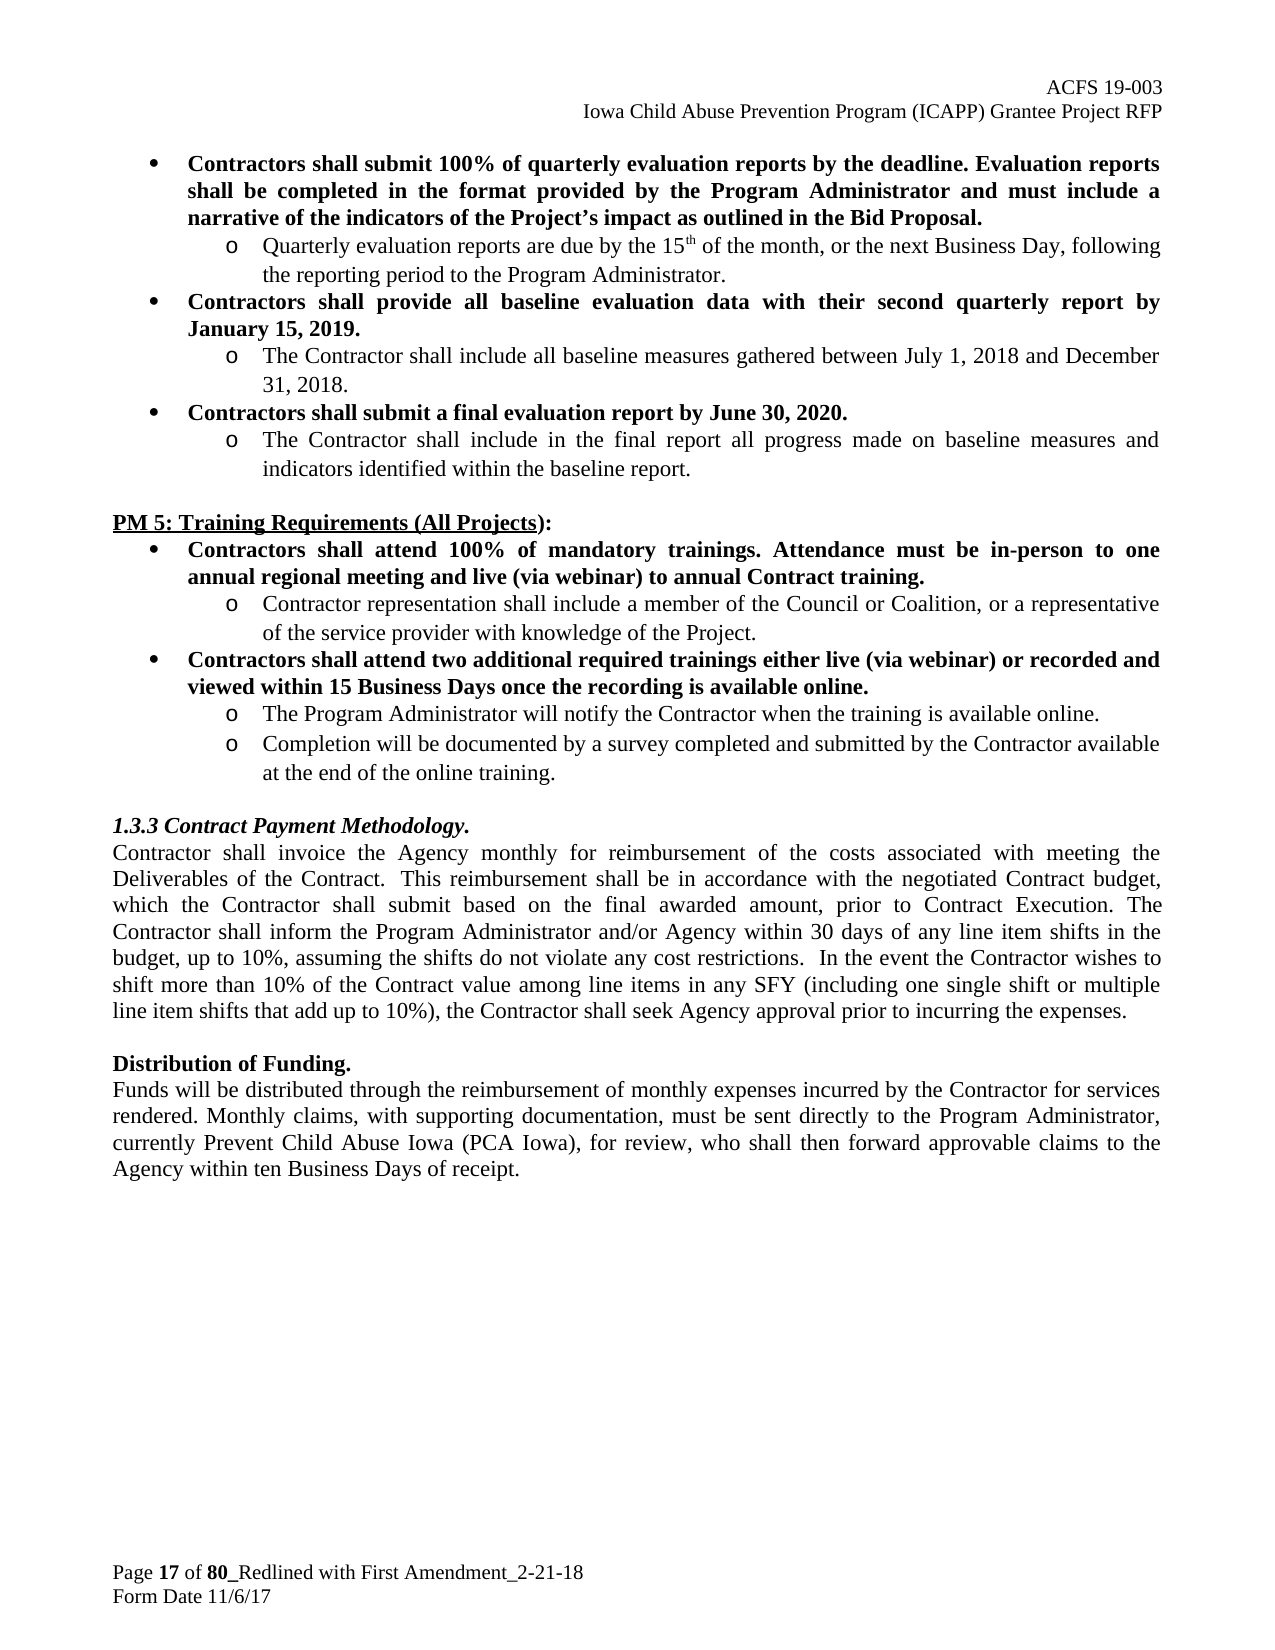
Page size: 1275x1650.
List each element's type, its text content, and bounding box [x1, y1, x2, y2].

list Contractors shall provide all baseline evaluation data with their second quarterly report by January 15, 2019. [150, 288, 1161, 342]
list Contractors shall attend 100% of mandatory trainings. Attendance must be in-person to one annual regional meeting and live (via webinar) to annual Contract training. [150, 536, 1161, 589]
list The Contractor shall include all baseline measures gathered between July 1, 2018 and December 31, 2018. [225, 342, 1161, 398]
text Funds will be distributed through the reimbursement of monthly expenses incurred by the Contractor for services rendered. Monthly claims, with supporting documentation, must be sent directly to the Program Administrator, currently Prevent Child Abuse Iowa (PCA Iowa), for review, who shall then forward approvable claims to the Agency within ten Business Days of receipt. [112, 1076, 1162, 1181]
list The Contractor shall include in the final report all progress made on baseline measures and indicators identified within the baseline report. [225, 426, 1161, 481]
text 1.3.3 Contract Payment Methodology. [112, 812, 1162, 839]
list Contractors shall attend two additional required trainings either live (via webinar) or recorded and viewed within 15 Business Days once the recording is available online. [150, 646, 1161, 700]
list Contractors shall submit 100% of quarterly evaluation reports by the deadline. Evaluation reports shall be completed in the format provided by the Program Administrator and must include a narrative of the indicators of the Project’s impact as outlined in the Bid Proposal. [150, 150, 1161, 231]
list Contractors shall submit a final evaluation report by June 30, 2020. [150, 398, 1161, 425]
list The Program Administrator will notify the Contractor when the training is available online. [225, 701, 1161, 729]
list Contractor representation shall include a member of the Council or Coalition, or a representative of the service provider with knowledge of the Project. [225, 590, 1161, 646]
text Distribution of Funding. [112, 1050, 1162, 1076]
list Quarterly evaluation reports are due by the 15th of the month, or the next Business Day, following the reporting period to the Program Administrator. [225, 232, 1161, 287]
text Contractor shall invoice the Agency monthly for reimbursement of the costs associated with meeting the Deliverables of the Contract. This reimbursement shall be in accordance with the negotiated Contract budget, which the Contractor shall submit based on the final awarded amount, prior to Contract Execution. The Contractor shall inform the Program Administrator and/or Agency within 30 days of any line item shifts in the budget, up to 10%, assuming the shifts do not violate any cost restrictions. In the event the Contractor wishes to shift more than 10% of the Contract value among line items in any SFY (including one single shift or multiple line item shifts that add up to 10%), the Contractor shall seek Agency approval prior to incurring the expenses. [112, 839, 1162, 1023]
list Completion will be documented by a survey completed and submitted by the Contractor available at the end of the online training. [225, 729, 1161, 785]
text PM 5: Training Requirements (All Projects): [112, 508, 1161, 535]
